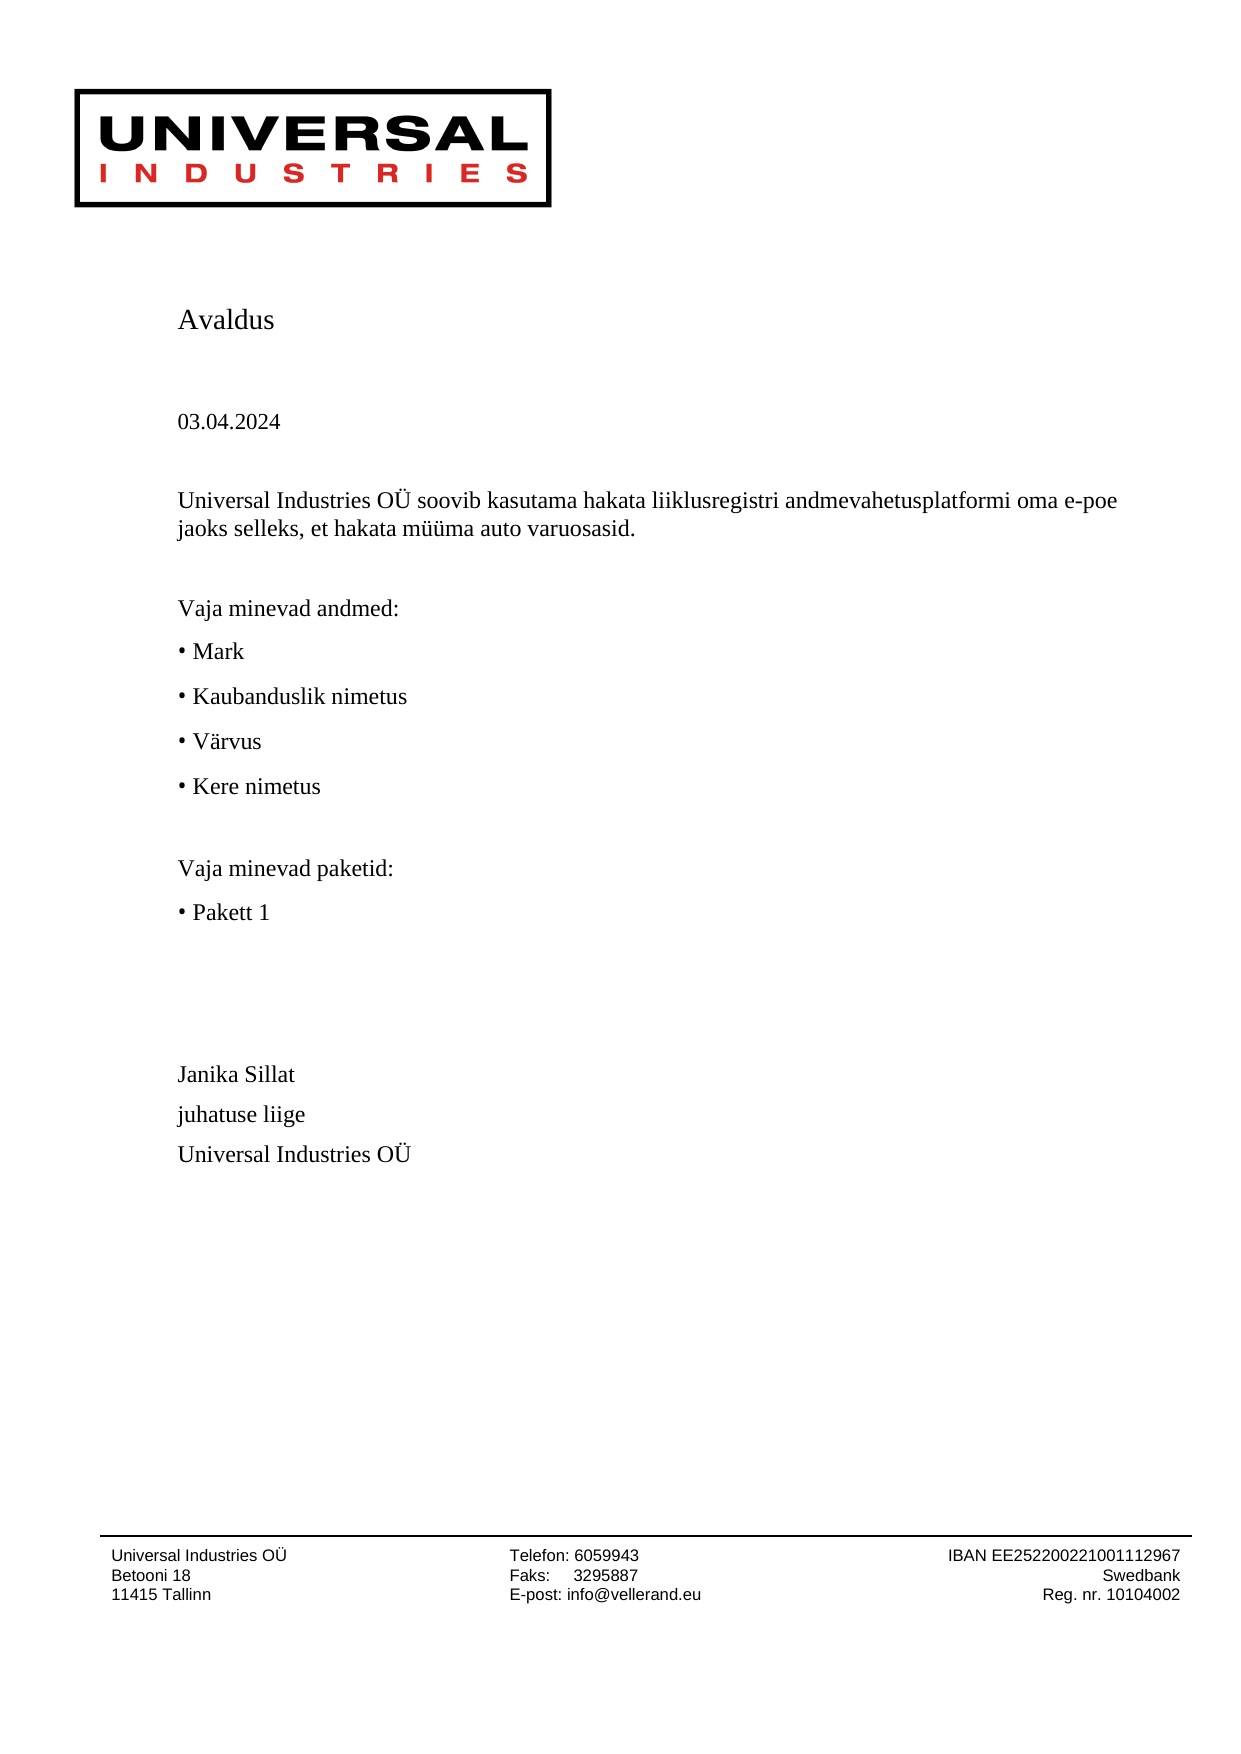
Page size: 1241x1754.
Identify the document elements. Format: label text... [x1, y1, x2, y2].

text juhatuse liige [177, 1100, 1169, 1128]
text Janika Sillat [177, 1060, 1169, 1087]
text • Mark [177, 634, 1169, 666]
text • Pakett 1 [177, 894, 1169, 927]
text Vaja minevad andmed: [177, 594, 1169, 621]
text 03.04.2024 [177, 408, 1169, 434]
text Vaja minevad paketid: [177, 854, 1169, 882]
text • Värvus [177, 724, 1169, 757]
text Avaldus [177, 302, 1169, 335]
text • Kere nimetus [177, 769, 1169, 802]
text Universal Industries OÜ soovib kasutama hakata liiklusregistri andmevahetusplatformi oma e-poe jaoks selleks, et hakata müüma auto varuosasid. [177, 486, 1169, 541]
picture [73, 87, 553, 209]
text • Kaubanduslik nimetus [177, 679, 1169, 712]
text Universal Industries OÜ [177, 1140, 1169, 1168]
